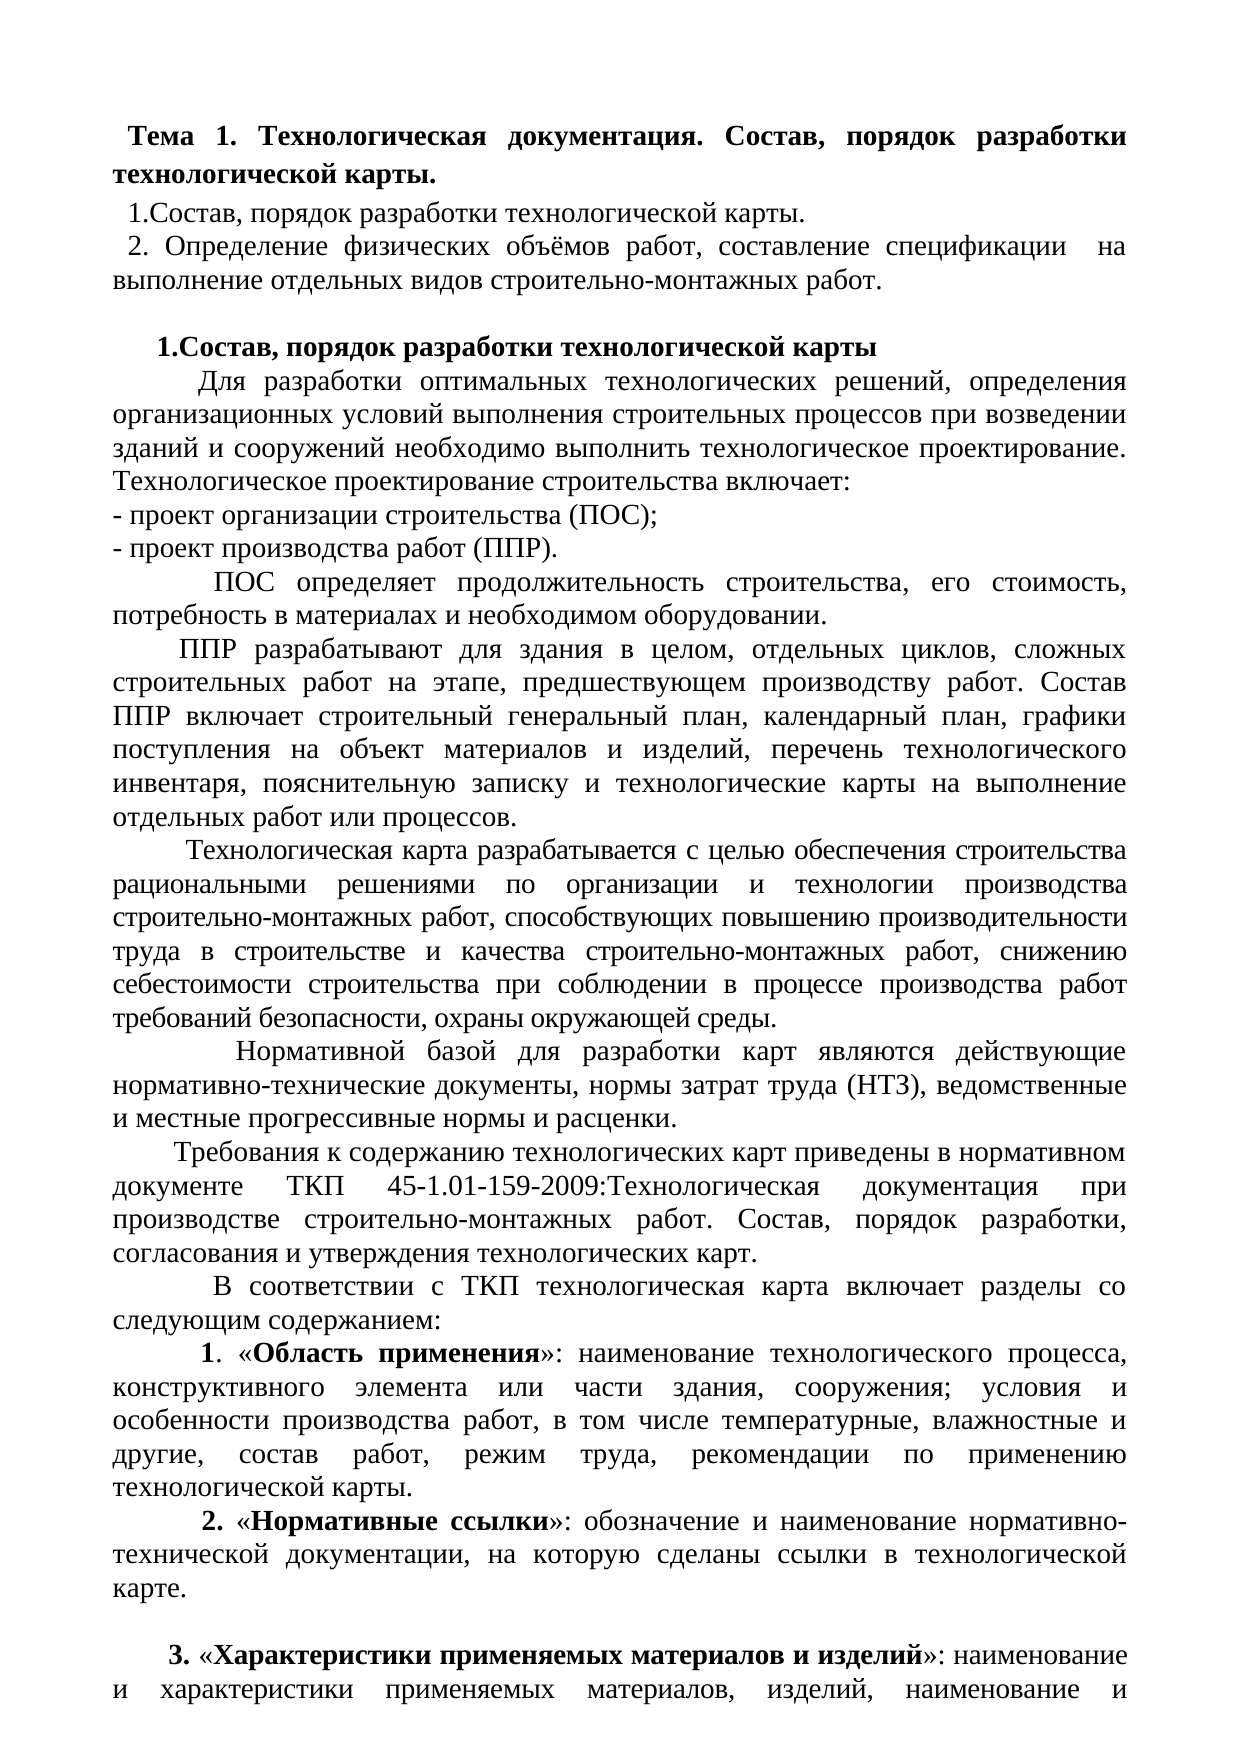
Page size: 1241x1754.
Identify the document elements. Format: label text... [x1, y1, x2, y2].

text Нормативной базой для разработки карт являются действующие нормативно-технические документы, нормы затрат труда (НТЗ), ведомственные и местные прогрессивные нормы и расценки. [112, 1033, 1128, 1134]
list 2. Определение физических объёмов работ, составление спецификации на выполнение отдельных видов строительно-монтажных работ. [112, 228, 1128, 296]
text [112, 1637, 1128, 1704]
text 2. «Нормативные ссылки»: обозначение и наименование нормативно-технической документации, на которую сделаны ссылки в технологической карте. [112, 1503, 1128, 1604]
text В соответствии с ТКП технологическая карта включает разделы со следующим содержанием: [112, 1268, 1128, 1335]
text ПОС определяет продолжительность строительства, его стоимость, потребность в материалах и необходимом оборудовании. [112, 564, 1128, 631]
text ППР разрабатывают для здания в целом, отдельных циклов, сложных строительных работ на этапе, предшествующем производству работ. Состав ППР включает строительный генеральный план, календарный план, графики поступления на объект материалов и изделий, перечень технологического инвентаря, пояснительную записку и технологические карты на выполнение отдельных работ или процессов. [112, 631, 1128, 832]
text - проект производства работ (ППР). [112, 530, 1128, 564]
text Для разработки оптимальных технологических решений, определения организационных условий выполнения строительных процессов при возведении зданий и сооружений необходимо выполнить технологическое проектирование. Технологическое проектирование строительства включает: [112, 363, 1128, 497]
text 1. «Область применения»: наименование технологического процесса, конструктивного элемента или части здания, сооружения; условия и особенности производства работ, в том числе температурные, влажностные и другие, состав работ, режим труда, рекомендации по применению технологической карты. [112, 1335, 1128, 1503]
text Технологическая карта разрабатывается с целью обеспечения строительства рациональными решениями по организации и технологии производства строительно-монтажных работ, способствующих повышению производительности труда в строительстве и качества строительно-монтажных работ, снижению себестоимости строительства при соблюдении в процессе производства работ требований безопасности, охраны окружающей среды. [112, 832, 1128, 1033]
text Требования к содержанию технологических карт приведены в нормативном документе ТКП 45-1.01-159-2009:Технологическая документация при производстве строительно-монтажных работ. Состав, порядок разработки, согласования и утверждения технологических карт. [112, 1134, 1128, 1268]
list 1.Состав, порядок разработки технологической карты. [112, 195, 1128, 228]
text - проект организации строительства (ПОС); [112, 497, 1128, 530]
list 1.Состав, порядок разработки технологической карты [112, 329, 1128, 363]
text Тема 1. Технологическая документация. Состав, порядок разработки технологической карты. [112, 118, 1128, 190]
